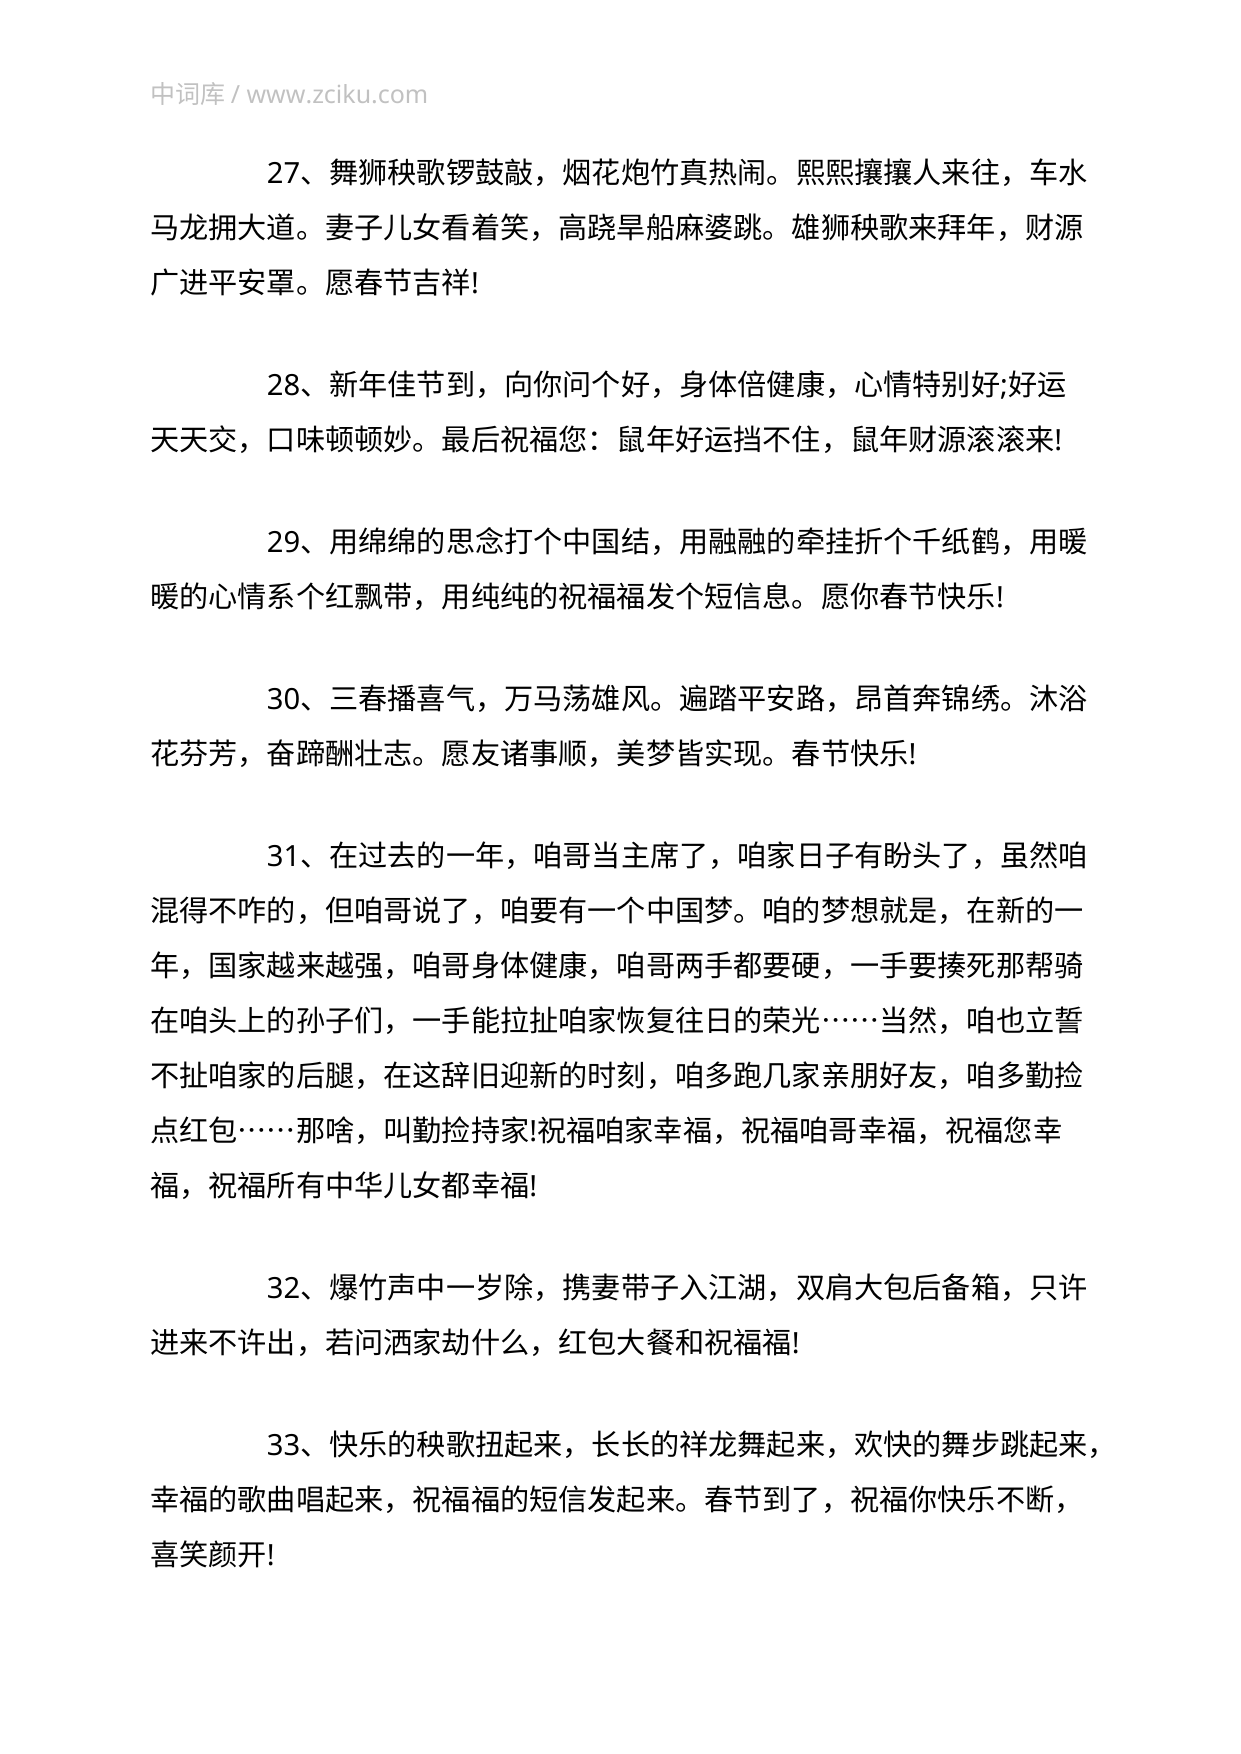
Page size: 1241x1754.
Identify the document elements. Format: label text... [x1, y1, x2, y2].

text 32、爆竹声中一岁除，携妻带子入江湖，双肩大包后备箱，只许进来不许出，若问洒家劫什么，红包大餐和祝福福! [150, 1264, 1090, 1362]
text 33、快乐的秧歌扭起来，长长的祥龙舞起来，欢快的舞步跳起来，幸福的歌曲唱起来，祝福福的短信发起来。春节到了，祝福你快乐不断，喜笑颜开! [150, 1421, 1090, 1574]
text 30、三春播喜气，万马荡雄风。遍踏平安路，昂首奔锦绣。沐浴花芬芳，奋蹄酬壮志。愿友诸事顺，美梦皆实现。春节快乐! [150, 676, 1090, 773]
text 31、在过去的一年，咱哥当主席了，咱家日子有盼头了，虽然咱混得不咋的，但咱哥说了，咱要有一个中国梦。咱的梦想就是，在新的一年，国家越来越强，咱哥身体健康，咱哥两手都要硬，一手要揍死那帮骑在咱头上的孙子们，一手能拉扯咱家恢复往日的荣光……当然，咱也立誓不扯咱家的后腿，在这辞旧迎新的时刻，咱多跑几家亲朋好友，咱多勤捡点红包……那啥，叫勤捡持家!祝福咱家幸福，祝福咱哥幸福，祝福您幸福，祝福所有中华儿女都幸福! [150, 833, 1090, 1205]
text 28、新年佳节到，向你问个好，身体倍健康，心情特别好;好运天天交，口味顿顿妙。最后祝福您：鼠年好运挡不住，鼠年财源滚滚来! [150, 362, 1090, 459]
text 29、用绵绵的思念打个中国结，用融融的牵挂折个千纸鹤，用暖暖的心情系个红飘带，用纯纯的祝福福发个短信息。愿你春节快乐! [150, 519, 1090, 616]
text 27、舞狮秧歌锣鼓敲，烟花炮竹真热闹。熙熙攘攘人来往，车水马龙拥大道。妻子儿女看着笑，高跷旱船麻婆跳。雄狮秧歌来拜年，财源广进平安罩。愿春节吉祥! [150, 150, 1090, 302]
